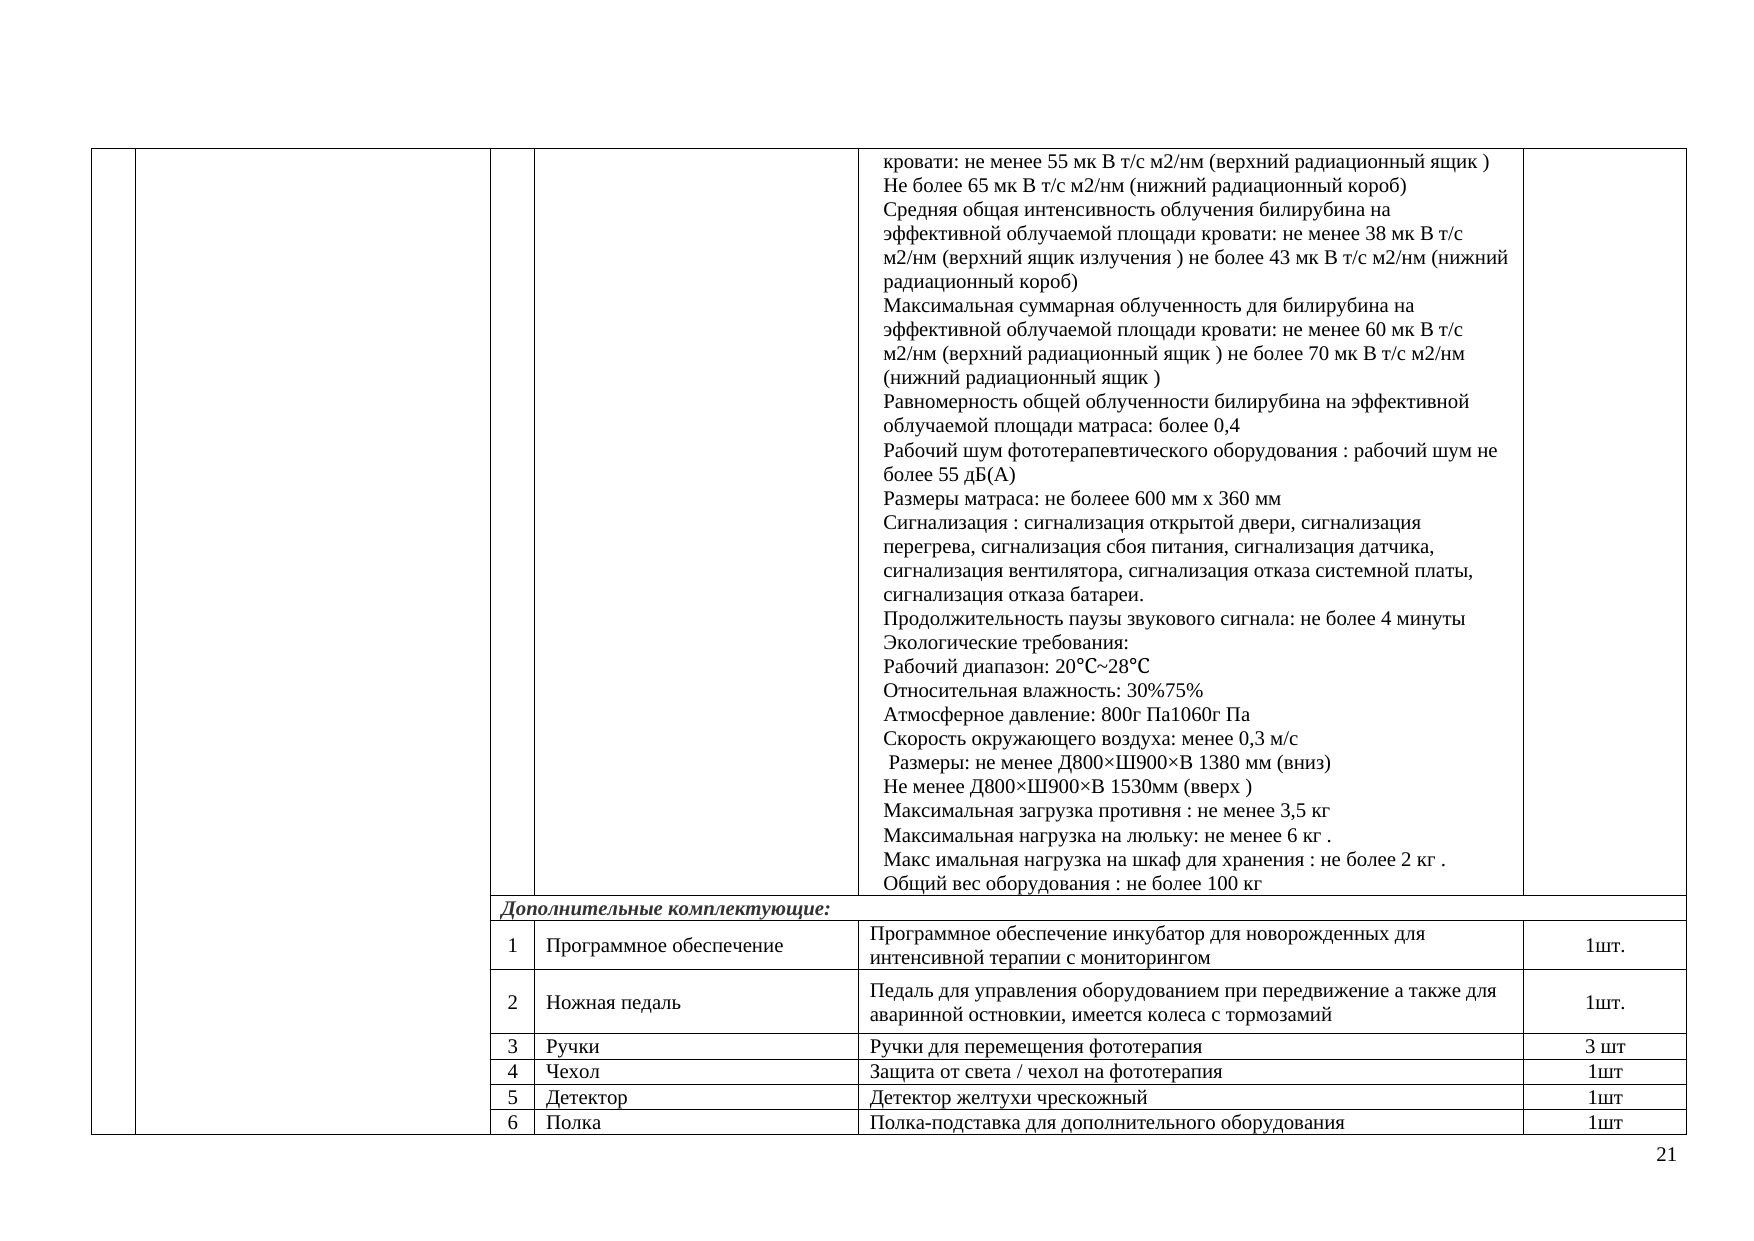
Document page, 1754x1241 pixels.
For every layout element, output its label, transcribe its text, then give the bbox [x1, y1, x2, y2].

table_cell 3 шт [1524, 1034, 1686, 1058]
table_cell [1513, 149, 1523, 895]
table_cell 3 [491, 1034, 534, 1058]
table_cell [1524, 149, 1686, 895]
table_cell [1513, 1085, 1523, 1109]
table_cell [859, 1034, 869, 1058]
table_cell 1шт [1524, 1085, 1686, 1109]
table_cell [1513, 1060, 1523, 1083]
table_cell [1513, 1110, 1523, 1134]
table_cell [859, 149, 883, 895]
table_cell 2 [491, 970, 534, 1033]
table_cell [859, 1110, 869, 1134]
table_cell 5 [491, 1085, 534, 1109]
table_cell 1 [491, 149, 534, 895]
table_cell 1 [491, 921, 534, 969]
table_cell 1шт. [1524, 970, 1686, 1033]
table_cell Ножная педаль [535, 970, 858, 1033]
table_cell 1шт [1524, 1060, 1686, 1083]
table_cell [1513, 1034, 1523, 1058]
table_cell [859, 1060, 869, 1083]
table_cell 1шт [1524, 1110, 1686, 1134]
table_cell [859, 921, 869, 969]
table_cell Дополнительные комплектующие: [491, 896, 1686, 920]
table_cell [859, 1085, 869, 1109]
table_cell Ручки [535, 1034, 858, 1058]
table_cell Программное обеспечение [535, 921, 858, 969]
table_cell Чехол [535, 1060, 858, 1083]
table_cell Детектор [535, 1085, 858, 1109]
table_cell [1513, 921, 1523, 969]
table_cell 1шт. [1524, 921, 1686, 969]
table_cell 4 [491, 1060, 534, 1083]
table_cell Полка [535, 1110, 858, 1134]
table_cell Педаль для управления оборудованием при передвижение а также для аваринной остновкии, имеется колеса с тормозамий [859, 970, 1523, 1033]
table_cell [535, 149, 858, 895]
table_cell 6 [491, 1110, 534, 1134]
